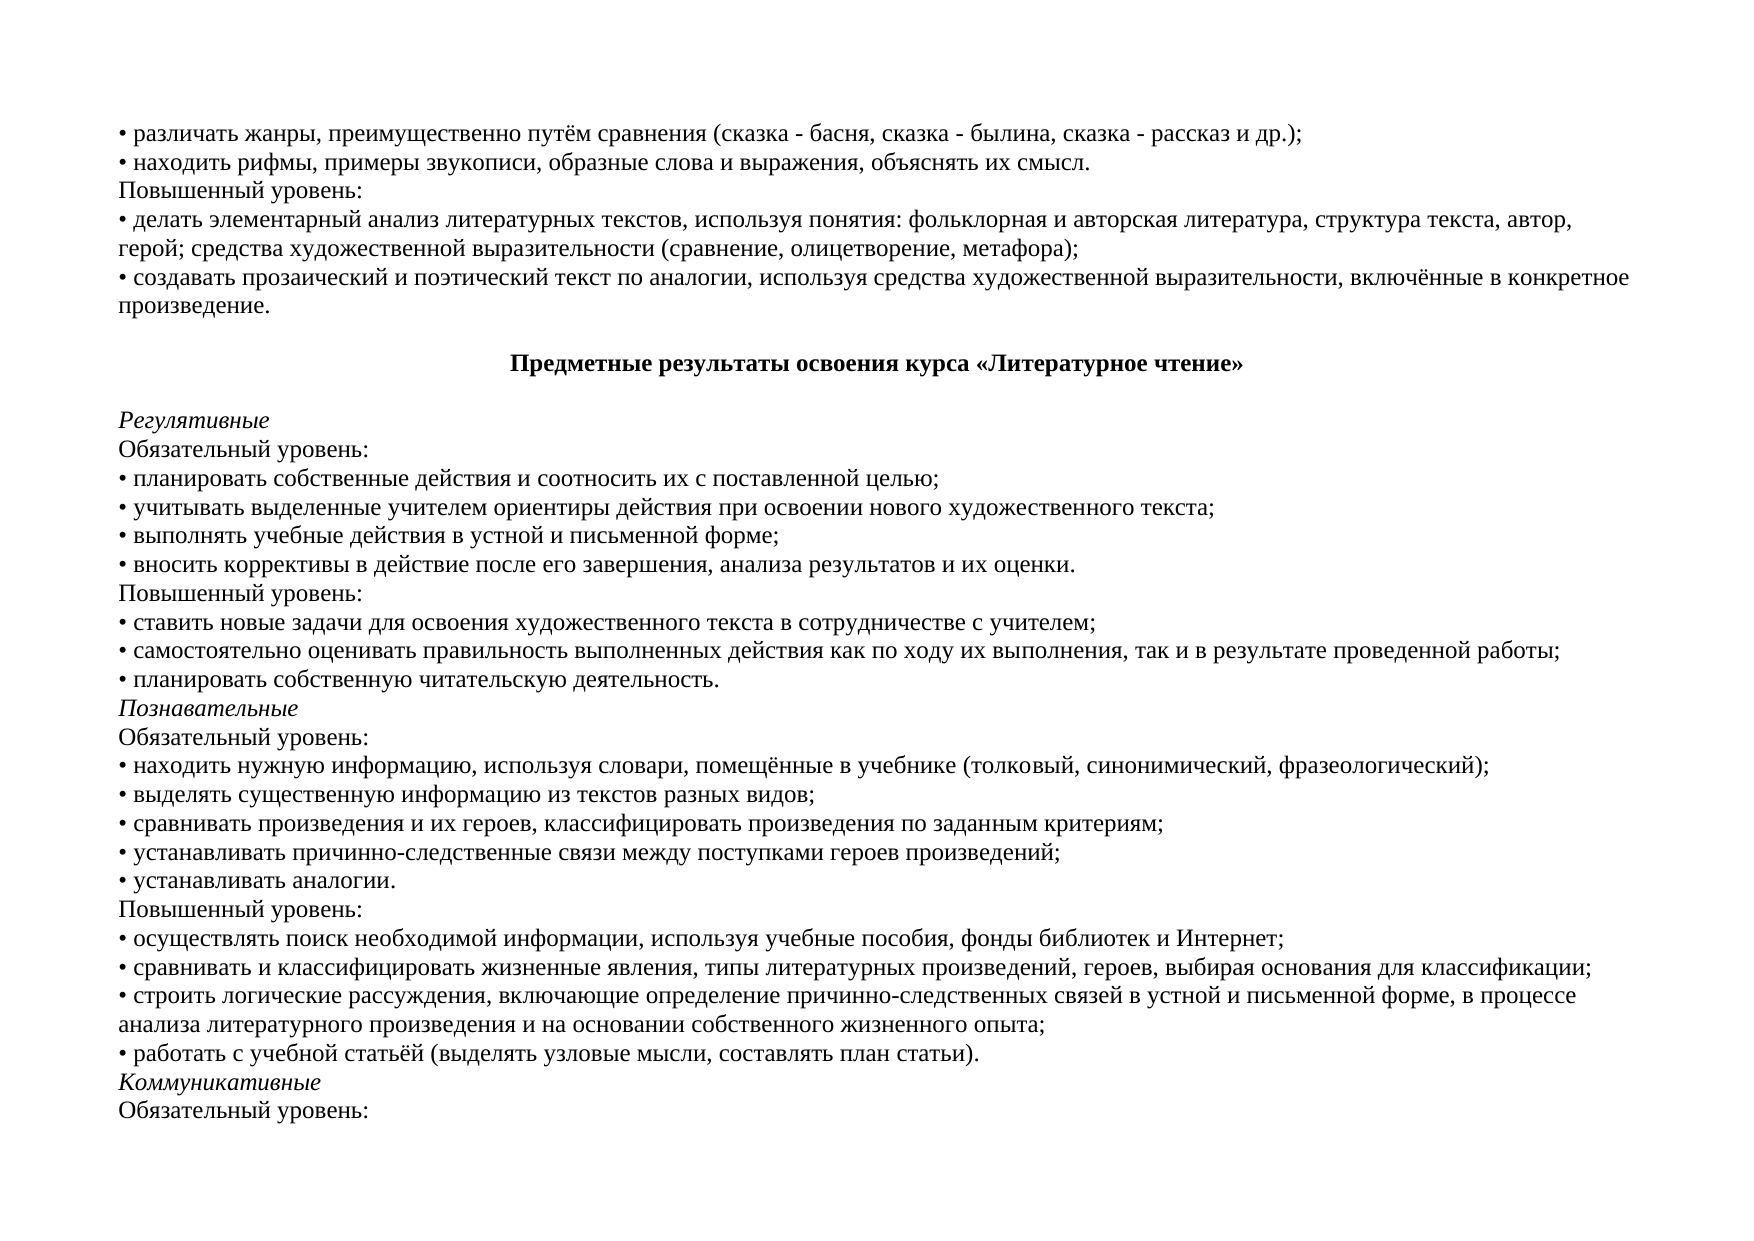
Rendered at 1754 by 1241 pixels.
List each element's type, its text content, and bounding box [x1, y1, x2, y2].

text • вносить коррективы в действие после его завершения, анализа результатов и их оценки. [118, 549, 1636, 578]
text • выполнять учебные действия в устной и письменной форме; [118, 521, 1636, 549]
text • находить нужную информацию, используя словари, помещённые в учебнике (толковый, синонимический, фразеологический); [118, 751, 1636, 779]
text • создавать прозаический и поэтический текст по аналогии, используя средства художественной выразительности, включённые в конкретное произведение. [118, 262, 1636, 319]
text Познавательные [118, 693, 1636, 722]
text • сравнивать и классифицировать жизненные явления, типы литературных произведений, героев, выбирая основания для классификации; [118, 952, 1636, 981]
text Коммуникативные [118, 1067, 1636, 1096]
text • учитывать выделенные учителем ориентиры действия при освоении нового художественного текста; [118, 492, 1636, 521]
text Обязательный уровень: [118, 722, 1636, 751]
text • находить рифмы, примеры звукописи, образные слова и выражения, объяснять их смысл. [118, 147, 1636, 176]
text • работать с учебной статьёй (выделять узловые мысли, составлять план статьи). [118, 1038, 1636, 1067]
text Повышенный уровень: [118, 894, 1636, 923]
text • планировать собственные действия и соотносить их с поставленной целью; [118, 463, 1636, 492]
text • осуществлять поиск необходимой информации, используя учебные пособия, фонды библиотек и Интернет; [118, 923, 1636, 952]
text Повышенный уровень: [118, 176, 1636, 204]
text • ставить новые задачи для освоения художественного текста в сотрудничестве с учителем; [118, 607, 1636, 636]
text • делать элементарный анализ литературных текстов, используя понятия: фольклорная и авторская литература, структура текста, автор, герой; средства художественной выразительности (сравнение, олицетворение, метафора); [118, 204, 1636, 262]
text • строить логические рассуждения, включающие определение причинно-следственных связей в устной и письменной форме, в процессе анализа литературного произведения и на основании собственного жизненного опыта; [118, 981, 1636, 1038]
text • устанавливать аналогии. [118, 866, 1636, 894]
text • сравнивать произведения и их героев, классифицировать произведения по заданным критериям; [118, 808, 1636, 837]
text Повышенный уровень: [118, 578, 1636, 607]
text Предметные результаты освоения курса «Литературное чтение» [118, 348, 1636, 377]
text Обязательный уровень: [118, 1096, 1636, 1124]
text • различать жанры, преимущественно путём сравнения (сказка - басня, сказка - былина, сказка - рассказ и др.); [118, 118, 1636, 147]
text Регулятивные [118, 406, 1636, 434]
text Обязательный уровень: [118, 434, 1636, 463]
text • самостоятельно оценивать правильность выполненных действия как по ходу их выполнения, так и в результате проведенной работы; [118, 636, 1636, 664]
text • выделять существенную информацию из текстов разных видов; [118, 779, 1636, 808]
text • планировать собственную читательскую деятельность. [118, 664, 1636, 693]
text • устанавливать причинно-следственные связи между поступками героев произведений; [118, 837, 1636, 866]
